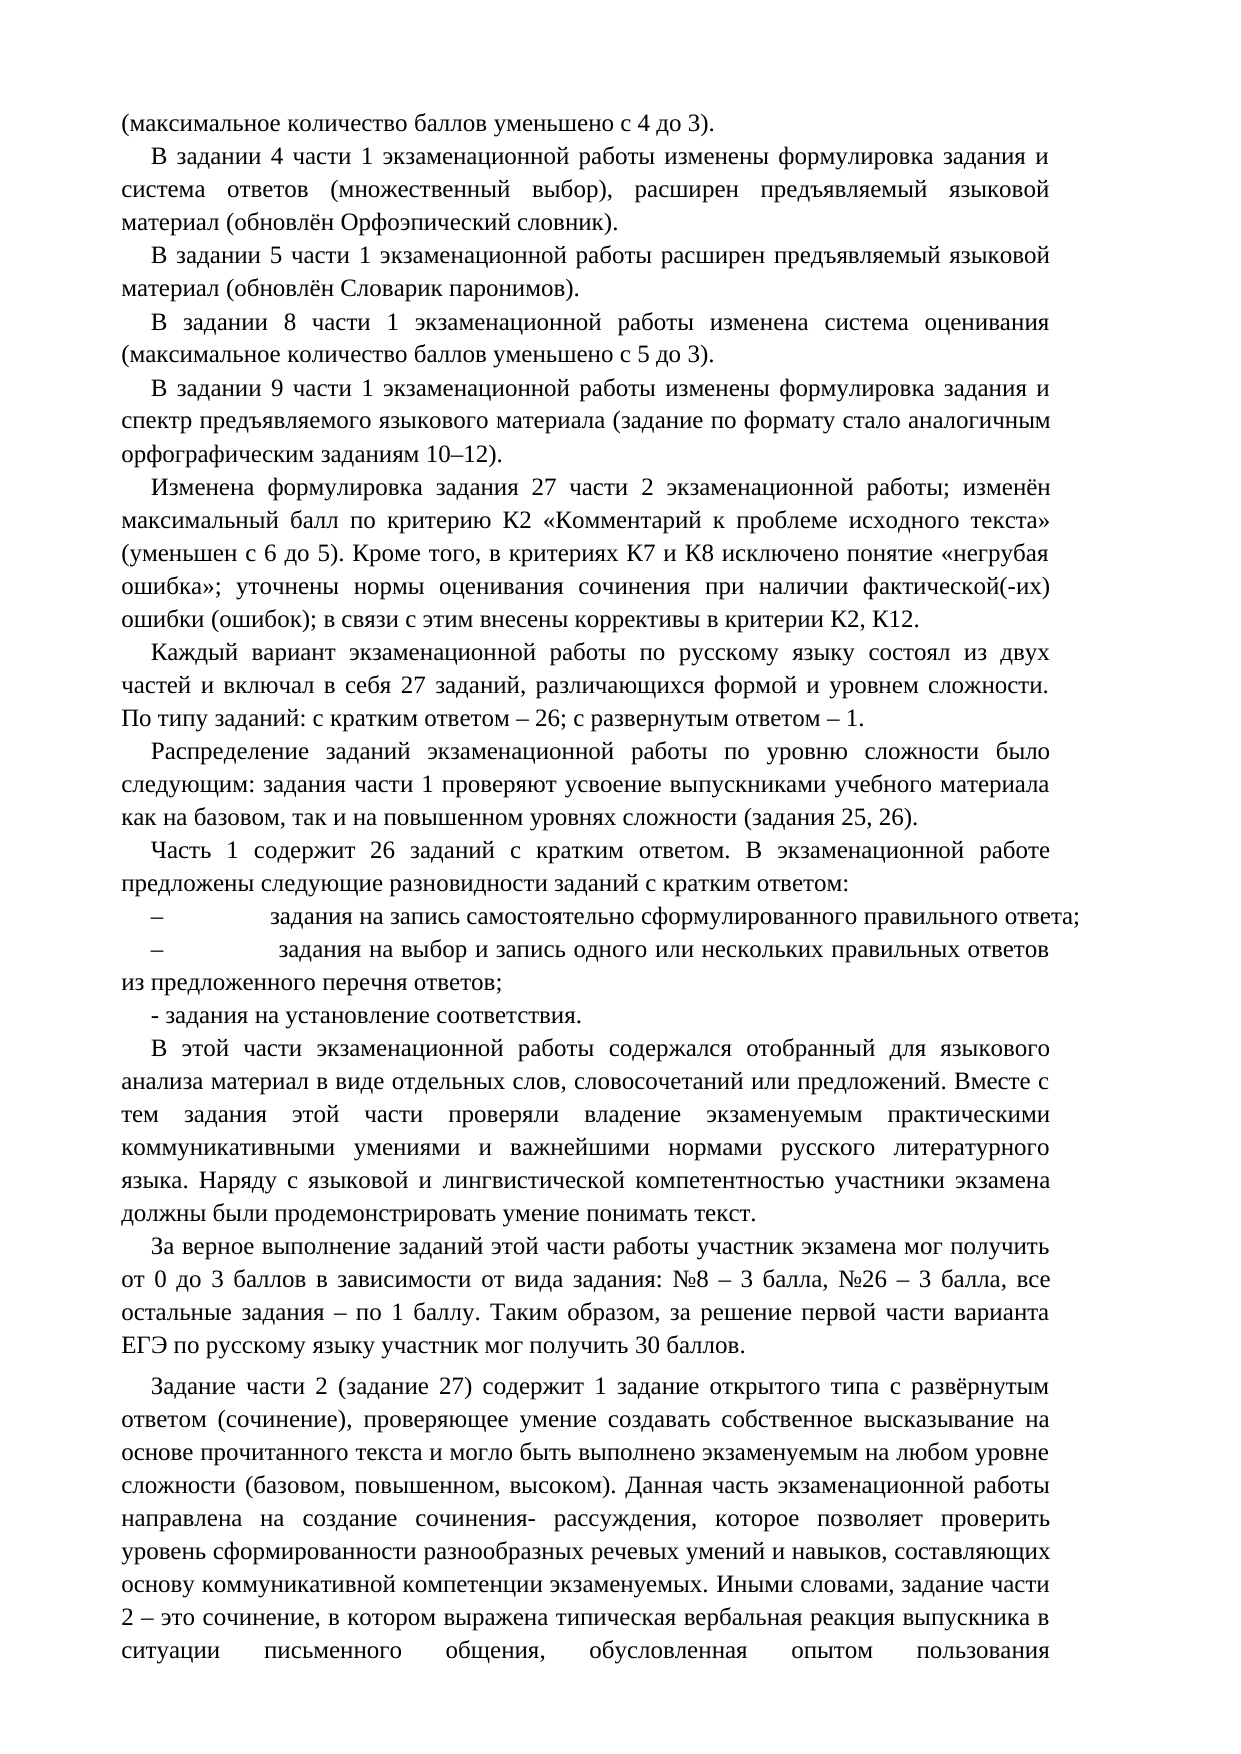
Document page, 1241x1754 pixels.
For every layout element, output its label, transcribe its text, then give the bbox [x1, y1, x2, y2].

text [121, 108, 1050, 137]
text В задании 8 части 1 экзаменационной работы изменена система оценивания (максимальное количество баллов уменьшено с 5 до 3). [121, 307, 1050, 368]
text В задании 5 части 1 экзаменационной работы расширен предъявляемый языковой материал (обновлён Словарик паронимов). [121, 241, 1051, 302]
text Изменена формулировка задания 27 части 2 экзаменационной работы; изменён максимальный балл по критерию К2 «Комментарий к проблеме исходного текста» (уменьшен с 6 до 5). Кроме того, в критериях К7 и К8 исключено понятие «негрубая ошибка»; уточнены нормы оценивания сочинения при наличии фактической(-их) ошибки (ошибок); в связи с этим внесены коррективы в критерии К2, К12. [121, 472, 1051, 632]
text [121, 1371, 1050, 1664]
text В этой части экзаменационной работы содержался отобранный для языкового анализа материал в виде отдельных слов, словосочетаний или предложений. Вместе с тем задания этой части проверяли владение экзаменуемым практическими коммуникативными умениями и важнейшими нормами русского литературного языка. Наряду с языковой и лингвистической компетентностью участники экзамена должны были продемонстрировать умение понимать текст. [121, 1033, 1050, 1227]
text Распределение заданий экзаменационной работы по уровню сложности было следующим: задания части 1 проверяют усвоение выпускниками учебного материала как на базовом, так и на повышенном уровнях сложности (задания 25, 26). [121, 736, 1051, 831]
text В задании 4 части 1 экзаменационной работы изменены формулировка задания и система ответов (множественный выбор), расширен предъявляемый языковой материал (обновлён Орфоэпический словник). [121, 141, 1050, 236]
text Каждый вариант экзаменационной работы по русскому языку состоял из двух частей и включал в себя 27 заданий, различающихся формой и уровнем сложности. По типу заданий: с кратким ответом – 26; с развернутым ответом – 1. [121, 637, 1050, 732]
text В задании 9 части 1 экзаменационной работы изменены формулировка задания и спектр предъявляемого языкового материала (задание по формату стало аналогичным орфографическим заданиям 10–12). [121, 373, 1051, 467]
list задания на запись самостоятельно сформулированного правильного ответа; [121, 901, 1137, 930]
text - задания на установление соответствия. [121, 1000, 1137, 1029]
text Часть 1 содержит 26 заданий с кратким ответом. В экзаменационной работе предложены следующие разновидности заданий с кратким ответом: [121, 835, 1050, 897]
text За верное выполнение заданий этой части работы участник экзамена мог получить от 0 до 3 баллов в зависимости от вида задания: №8 – 3 балла, №26 – 3 балла, все остальные задания – по 1 баллу. Таким образом, за решение первой части варианта ЕГЭ по русскому языку участник мог получить 30 баллов. [121, 1231, 1050, 1359]
list задания на выбор и запись одного или нескольких правильных ответов из предложенного перечня ответов; [121, 934, 1049, 996]
